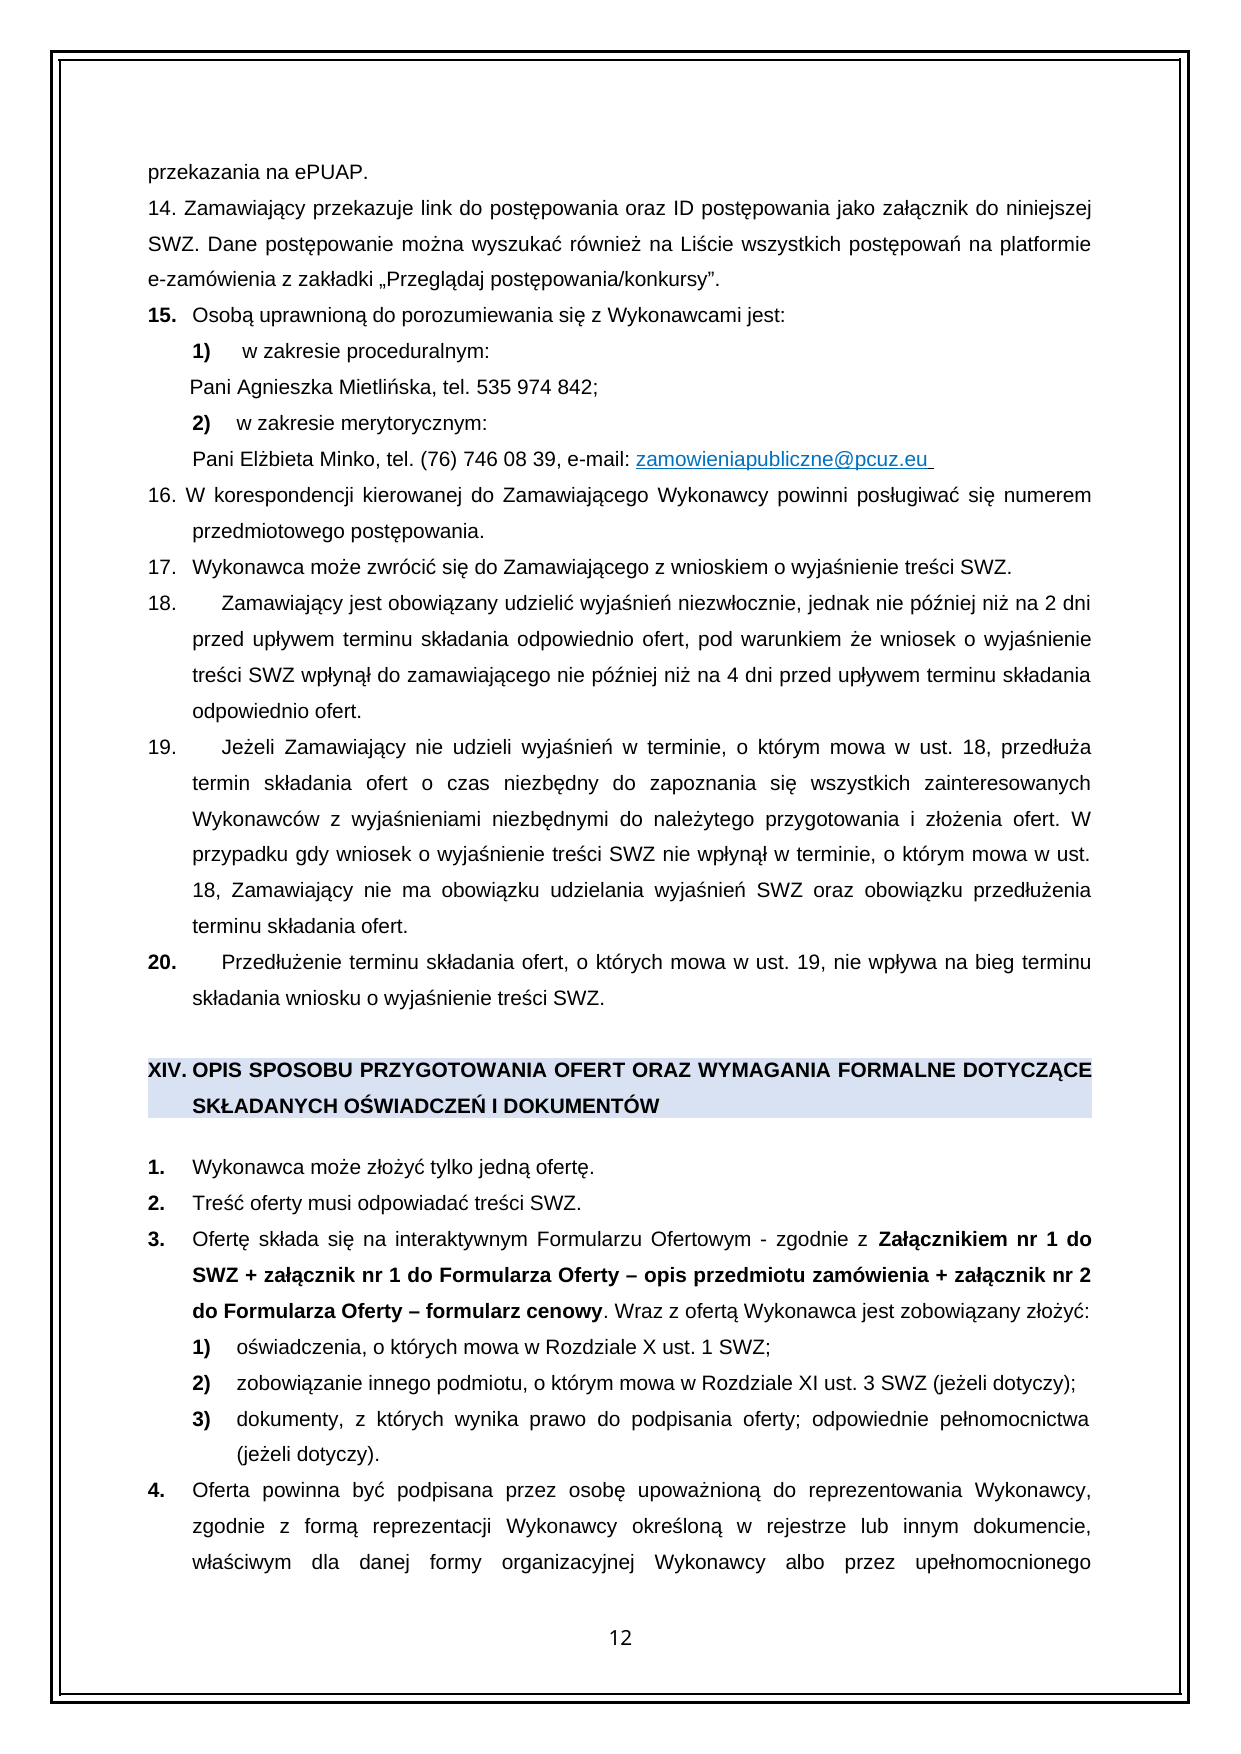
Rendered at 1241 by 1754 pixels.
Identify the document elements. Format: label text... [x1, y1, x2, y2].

text 16. W korespondencji kierowanej do Zamawiającego Wykonawcy powinni posługiwać się numerem przedmiotowego postępowania. [148, 483, 1092, 543]
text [148, 1478, 1092, 1574]
text XIV. OPIS SPOSOBU PRZYGOTOWANIA OFERT ORAZ WYMAGANIA FORMALNE DOTYCZĄCE SKŁADANYCH OŚWIADCZEŃ I DOKUMENTÓW [148, 1058, 1092, 1118]
text 19. Jeżeli Zamawiający nie udzieli wyjaśnień w terminie, o którym mowa w ust. 18, przedłuża termin składania ofert o czas niezbędny do zapoznania się wszystkich zainteresowanych Wykonawców z wyjaśnieniami niezbędnymi do należytego przygotowania i złożenia ofert. W przypadku gdy wniosek o wyjaśnienie treści SWZ nie wpłynął w terminie, o którym mowa w ust. 18, Zamawiający nie ma obowiązku udzielania wyjaśnień SWZ oraz obowiązku przedłużenia terminu składania ofert. [148, 734, 1092, 938]
text 1) oświadczenia, o których mowa w Rozdziale X ust. 1 SWZ; [192, 1334, 1090, 1358]
text 1) w zakresie proceduralnym: [192, 339, 1083, 363]
list Pani Agnieszka Mietlińska, tel. 535 974 842; [183, 375, 1083, 399]
text 14. Zamawiający przekazuje link do postępowania oraz ID postępowania jako załącznik do niniejszej SWZ. Dane postępowanie można wyszukać również na Liście wszystkich postępowań na platformie e-zamówienia z zakładki „Przeglądaj postępowania/konkursy”. [148, 195, 1092, 291]
text Pani Elżbieta Minko, tel. (76) 746 08 39, e-mail: zamowieniapubliczne@pcuz.eu [148, 447, 1092, 471]
text 2) w zakresie merytorycznym: [192, 411, 1083, 435]
text 15. Osobą uprawnioną do porozumiewania się z Wykonawcami jest: [148, 303, 1092, 327]
text 1. Wykonawca może złożyć tylko jedną ofertę. [148, 1155, 1092, 1179]
text 3. Ofertę składa się na interaktywnym Formularzu Ofertowym - zgodnie z Załącznikiem nr 1 do SWZ + załącznik nr 1 do Formularza Oferty – opis przedmiotu zamówienia + załącznik nr 2 do Formularza Oferty – formularz cenowy. Wraz z ofertą Wykonawca jest zobowiązany złożyć: [148, 1227, 1092, 1322]
text 3) dokumenty, z których wynika prawo do podpisania oferty; odpowiednie pełnomocnictwa (jeżeli dotyczy). [192, 1406, 1090, 1466]
text 2) zobowiązanie innego podmiotu, o którym mowa w Rozdziale XI ust. 3 SWZ (jeżeli dotyczy); [192, 1370, 1090, 1394]
text 18. Zamawiający jest obowiązany udzielić wyjaśnień niezwłocznie, jednak nie później niż na 2 dni przed upływem terminu składania odpowiednio ofert, pod warunkiem że wniosek o wyjaśnienie treści SWZ wpłynął do zamawiającego nie później niż na 4 dni przed upływem terminu składania odpowiednio ofert. [148, 591, 1092, 722]
text 2. Treść oferty musi odpowiadać treści SWZ. [148, 1191, 1092, 1215]
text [148, 159, 1092, 183]
text 17. Wykonawca może zwrócić się do Zamawiającego z wnioskiem o wyjaśnienie treści SWZ. [148, 555, 1092, 579]
text 20. Przedłużenie terminu składania ofert, o których mowa w ust. 19, nie wpływa na bieg terminu składania wniosku o wyjaśnienie treści SWZ. [148, 950, 1092, 1010]
